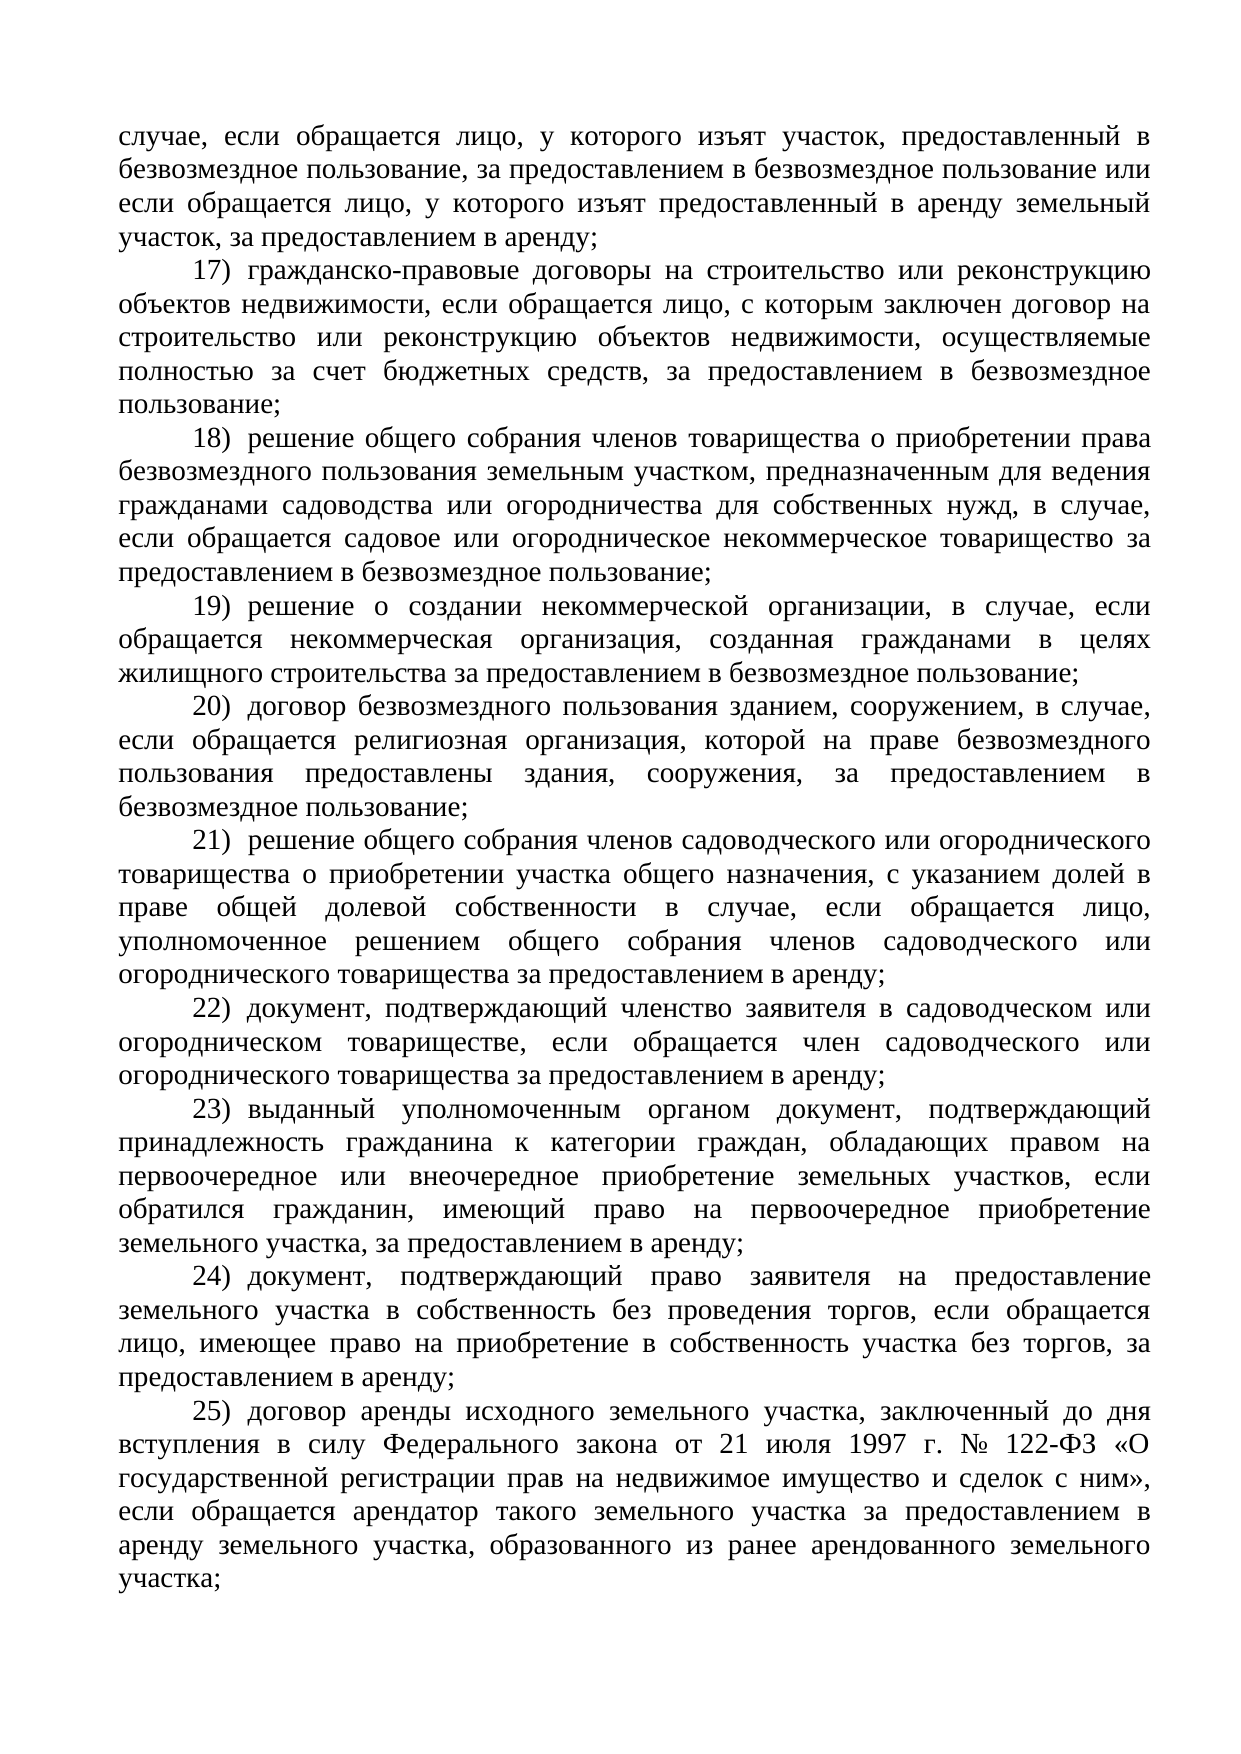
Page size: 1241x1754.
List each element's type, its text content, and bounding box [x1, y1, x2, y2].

list гражданско-правовые договоры на строительство или реконструкцию объектов недвижимости, если обращается лицо, с которым заключен договор на строительство или реконструкцию объектов недвижимости, осуществляемые полностью за счет бюджетных средств, за предоставлением в безвозмездное пользование; [118, 252, 1152, 420]
list документ, подтверждающий право заявителя на предоставление земельного участка в собственность без проведения торгов, если обращается лицо, имеющее право на приобретение в собственность участка без торгов, за предоставлением в аренду; [118, 1258, 1152, 1393]
list решение общего собрания членов товарищества о приобретении права безвозмездного пользования земельным участком, предназначенным для ведения гражданами садоводства или огородничества для собственных нужд, в случае, если обращается садовое или огородническое некоммерческое товарищество за предоставлением в безвозмездное пользование; [118, 420, 1152, 588]
list документ, подтверждающий членство заявителя в садоводческом или огородническом товариществе, если обращается член садоводческого или огороднического товарищества за предоставлением в аренду; [118, 990, 1152, 1091]
list решение о создании некоммерческой организации, в случае, если обращается некоммерческая организация, созданная гражданами в целях жилищного строительства за предоставлением в безвозмездное пользование; [118, 588, 1152, 688]
list решение общего собрания членов садоводческого или огороднического товарищества о приобретении участка общего назначения, с указанием долей в праве общей долевой собственности в случае, если обращается лицо, уполномоченное решением общего собрания членов садоводческого или огороднического товарищества за предоставлением в аренду; [118, 822, 1152, 990]
list договор безвозмездного пользования зданием, сооружением, в случае, если обращается религиозная организация, которой на праве безвозмездного пользования предоставлены здания, сооружения, за предоставлением в безвозмездное пользование; [118, 688, 1152, 822]
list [118, 118, 1152, 252]
list договор аренды исходного земельного участка, заключенный до дня вступления в силу Федерального закона от 21 июля 1997 г. № 122-ФЗ «О государственной регистрации прав на недвижимое имущество и сделок с ним», если обращается арендатор такого земельного участка за предоставлением в аренду земельного участка, образованного из ранее арендованного земельного участка; [118, 1393, 1152, 1594]
list выданный уполномоченным органом документ, подтверждающий принадлежность гражданина к категории граждан, обладающих правом на первоочередное или внеочередное приобретение земельных участков, если обратился гражданин, имеющий право на первоочередное приобретение земельного участка, за предоставлением в аренду; [118, 1091, 1152, 1258]
